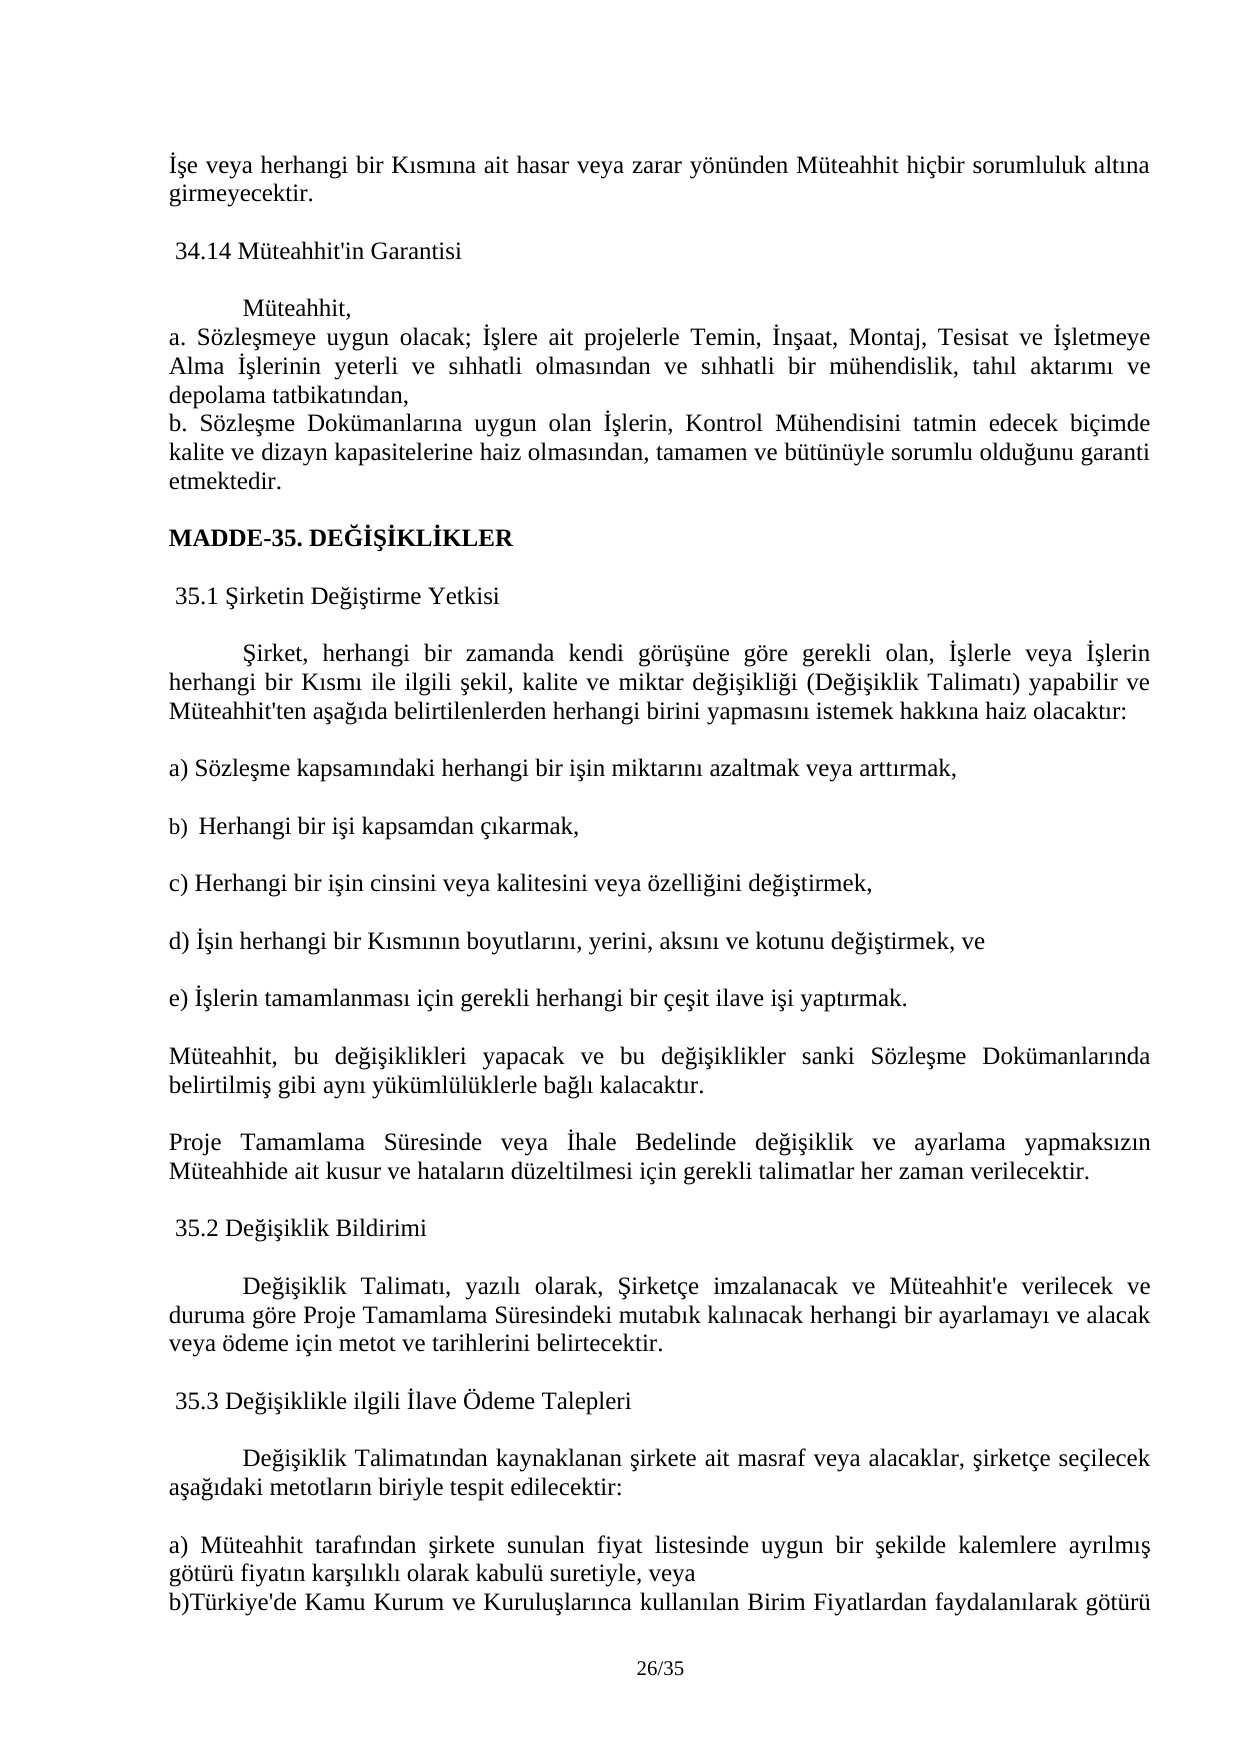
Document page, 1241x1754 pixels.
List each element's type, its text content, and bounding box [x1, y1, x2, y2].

text a) Sözleşme kapsamındaki herhangi bir işin miktarını azaltmak veya arttırmak, [169, 753, 1152, 782]
text c) Herhangi bir işin cinsini veya kalitesini veya özelliğini değiştirmek, [169, 868, 1152, 897]
text 35.3 Değişiklikle ilgili İlave Ödeme Talepleri [169, 1386, 1152, 1415]
text Değişiklik Talimatından kaynaklanan şirkete ait masraf veya alacaklar, şirketçe seçilecek aşağıdaki metotların biriyle tespit edilecektir: [169, 1443, 1152, 1501]
text Proje Tamamlama Süresinde veya İhale Bedelinde değişiklik ve ayarlama yapmaksızın Müteahhide ait kusur ve hataların düzeltilmesi için gerekli talimatlar her zaman verilecektir. [169, 1127, 1152, 1185]
text b. Sözleşme Dokümanlarına uygun olan İşlerin, Kontrol Mühendisini tatmin edecek biçimde kalite ve dizayn kapasitelerine haiz olmasından, tamamen ve bütünüyle sorumlu olduğunu garanti etmektedir. [169, 408, 1152, 495]
text Şirket, herhangi bir zamanda kendi görüşüne göre gerekli olan, İşlerle veya İşlerin herhangi bir Kısmı ile ilgili şekil, kalite ve miktar değişikliği (Değişiklik Talimatı) yapabilir ve Müteahhit'ten aşağıda belirtilenlerden herhangi birini yapmasını istemek hakkına haiz olacaktır: [169, 638, 1152, 725]
text a) Müteahhit tarafından şirkete sunulan fiyat listesinde uygun bir şekilde kalemlere ayrılmış götürü fiyatın karşılıklı olarak kabulü suretiyle, veya [169, 1530, 1152, 1587]
text MADDE-35. DEĞİŞİKLİKLER [169, 523, 1152, 552]
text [169, 1587, 1152, 1616]
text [169, 150, 1152, 207]
list Herhangi bir işi kapsamdan çıkarmak, [169, 811, 1152, 840]
text Müteahhit, bu değişiklikleri yapacak ve bu değişiklikler sanki Sözleşme Dokümanlarında belirtilmiş gibi aynı yükümlülüklerle bağlı kalacaktır. [169, 1041, 1152, 1098]
text a. Sözleşmeye uygun olacak; İşlere ait projelerle Temin, İnşaat, Montaj, Tesisat ve İşletmeye Alma İşlerinin yeterli ve sıhhatli olmasından ve sıhhatli bir mühendislik, tahıl aktarımı ve depolama tatbikatından, [169, 322, 1152, 408]
text Değişiklik Talimatı, yazılı olarak, Şirketçe imzalanacak ve Müteahhit'e verilecek ve duruma göre Proje Tamamlama Süresindeki mutabık kalınacak herhangi bir ayarlamayı ve alacak veya ödeme için metot ve tarihlerini belirtecektir. [169, 1271, 1152, 1357]
text Müteahhit, [169, 293, 1152, 322]
text 35.1 Şirketin Değiştirme Yetkisi [169, 581, 1152, 610]
text d) İşin herhangi bir Kısmının boyutlarını, yerini, aksını ve kotunu değiştirmek, ve [169, 926, 1152, 955]
text 35.2 Değişiklik Bildirimi [169, 1213, 1152, 1242]
text 34.14 Müteahhit'in Garantisi [169, 236, 1152, 265]
text e) İşlerin tamamlanması için gerekli herhangi bir çeşit ilave işi yaptırmak. [169, 983, 1152, 1012]
